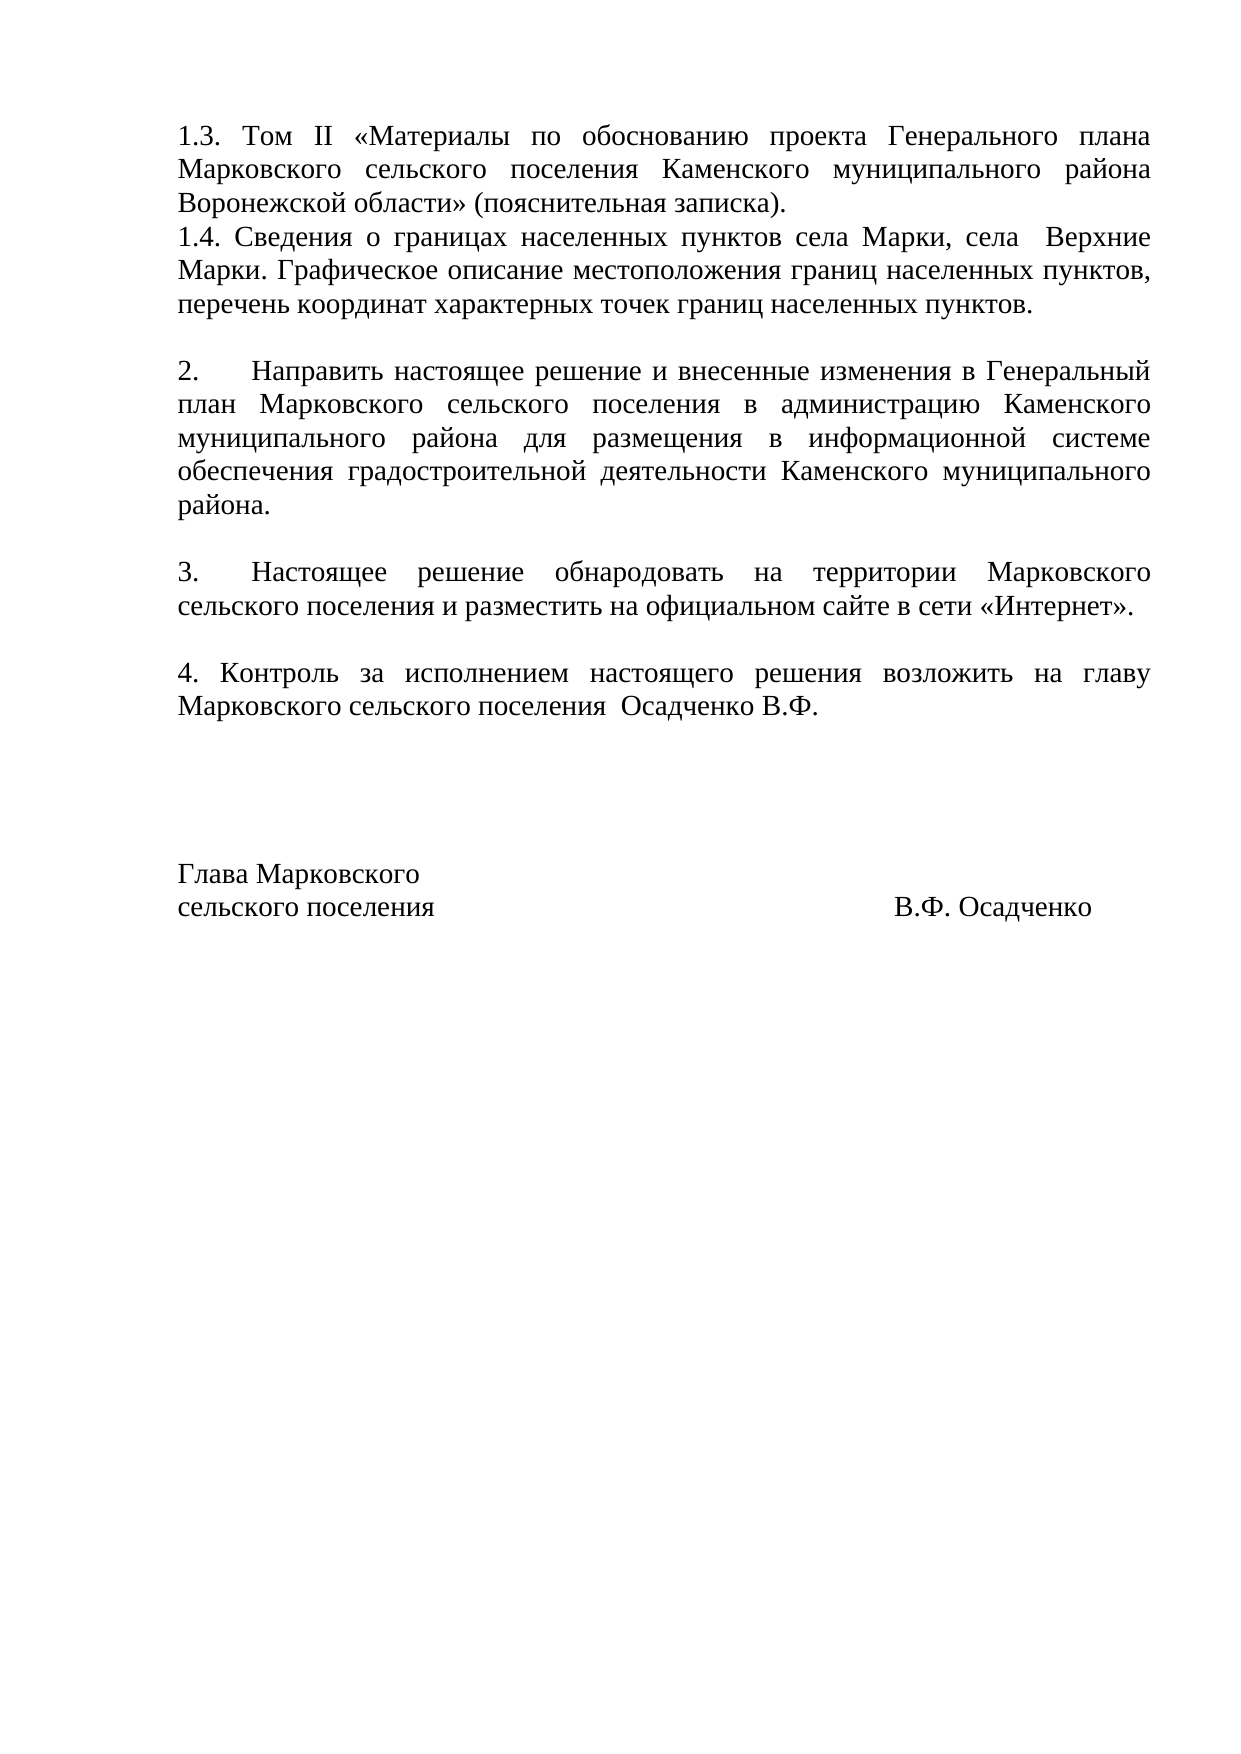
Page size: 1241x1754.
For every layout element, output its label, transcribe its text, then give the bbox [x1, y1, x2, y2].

text сельского поселения В.Ф. Осадченко [177, 889, 1152, 923]
text 4. Контроль за исполнением настоящего решения возложить на главу Марковского сельского поселения Осадченко В.Ф. [177, 655, 1152, 722]
text Глава Марковского [177, 856, 1152, 889]
text 1.3. Том II «Материалы по обоснованию проекта Генерального плана Марковского сельского поселения Каменского муниципального района Воронежской области» (пояснительная записка). [177, 118, 1152, 219]
text 2. Направить настоящее решение и внесенные изменения в Генеральный план Марковского сельского поселения в администрацию Каменского муниципального района для размещения в информационной системе обеспечения градостроительной деятельности Каменского муниципального района. [177, 353, 1152, 521]
text 3. Настоящее решение обнародовать на территории Марковского сельского поселения и разместить на официальном сайте в сети «Интернет». [177, 554, 1152, 621]
text 1.4. Сведения о границах населенных пунктов села Марки, села Верхние Марки. Графическое описание местоположения границ населенных пунктов, перечень координат характерных точек границ населенных пунктов. [177, 219, 1152, 319]
